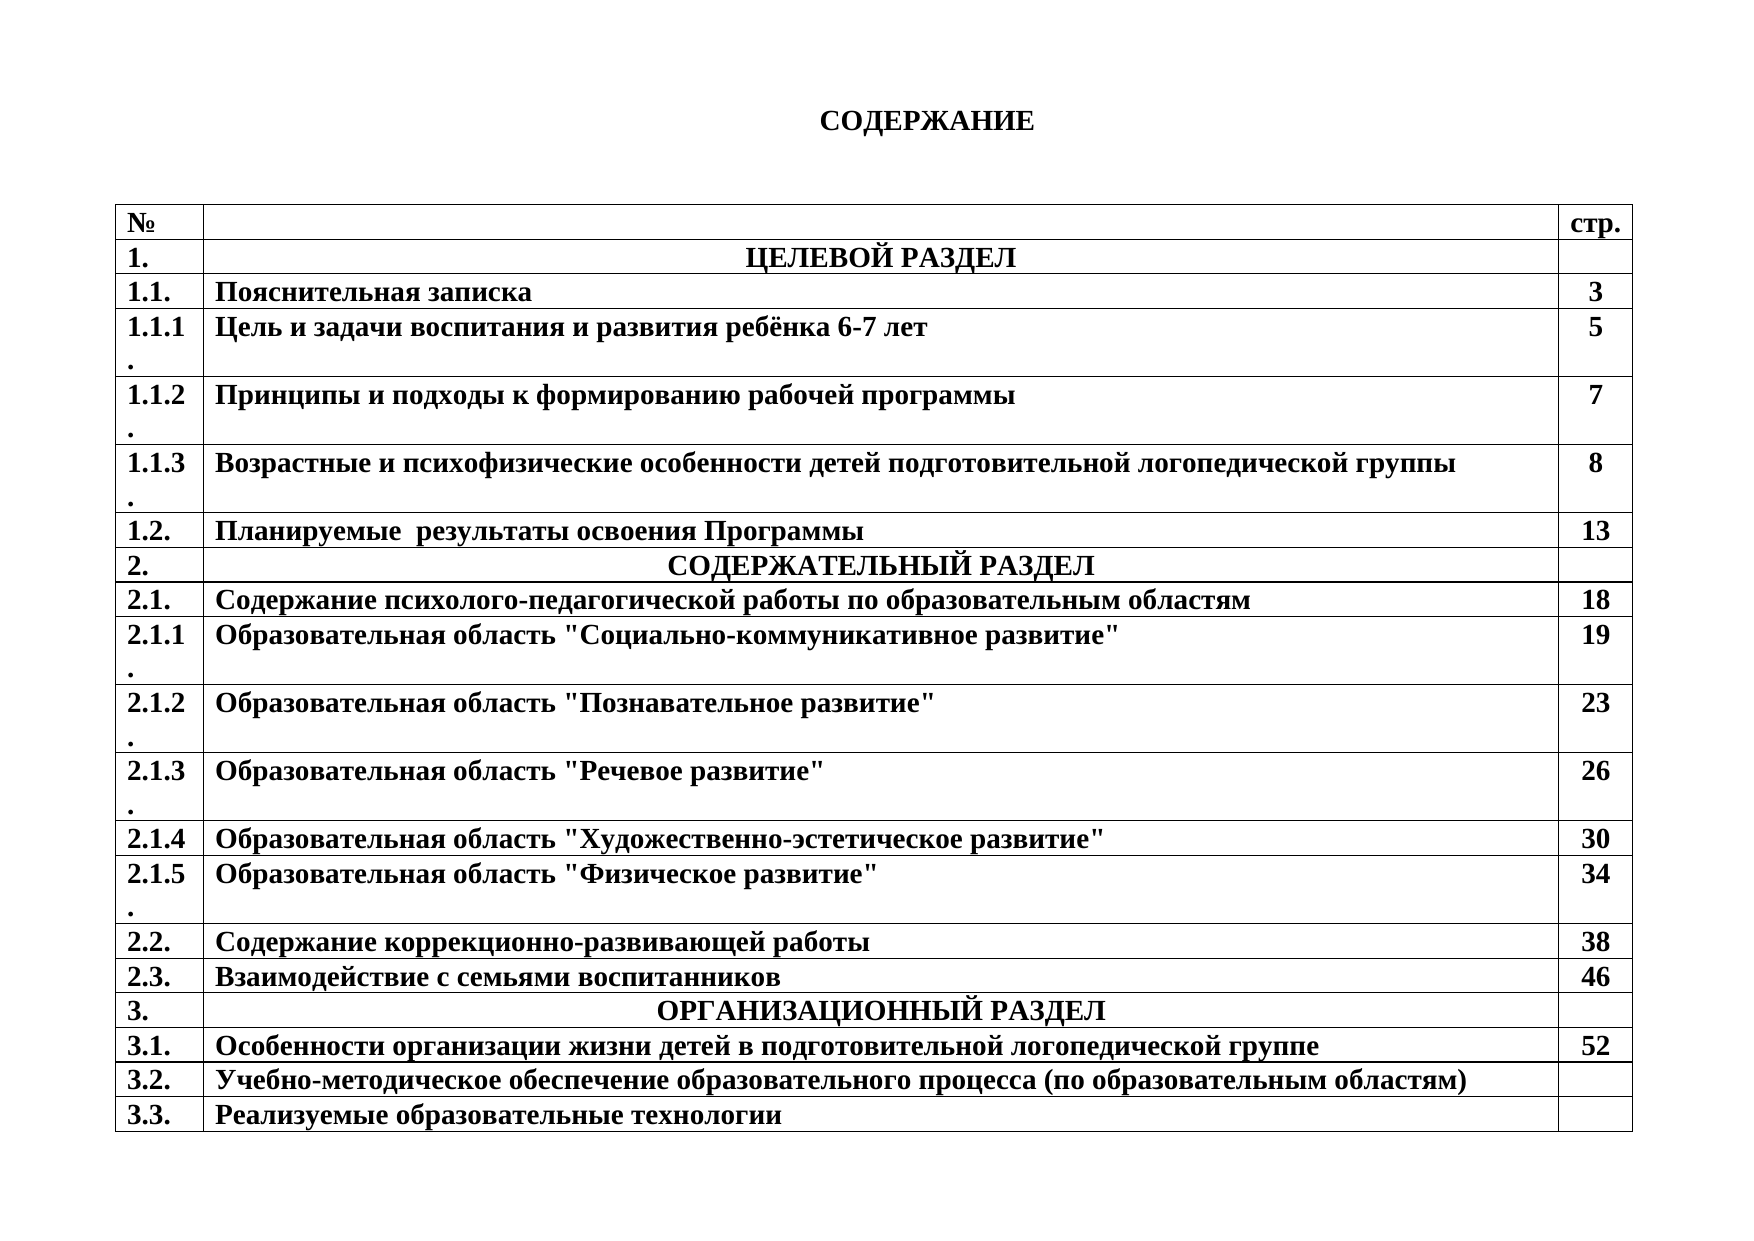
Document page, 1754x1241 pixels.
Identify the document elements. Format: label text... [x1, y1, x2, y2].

table_cell 19 [1559, 617, 1632, 684]
table_cell 1. [116, 240, 203, 273]
table_cell 18 [1559, 583, 1632, 616]
table_cell Учебно-методическое обеспечение образовательного процесса (по образовательным областям) [204, 1063, 1558, 1096]
table_cell 2.1.1. [116, 617, 203, 684]
table_cell 7 [1559, 377, 1632, 444]
table_cell 5 [1559, 309, 1632, 376]
table_cell 34 [1559, 856, 1632, 923]
table_cell Взаимодействие с семьями воспитанников [204, 959, 1558, 992]
table_cell 1.1. [116, 274, 203, 308]
table_header стр. [1559, 205, 1632, 239]
table_cell 3.3. [116, 1097, 203, 1131]
table_cell Цель и задачи воспитания и развития ребёнка 6-7 лет [204, 309, 1558, 376]
table_cell 46 [1559, 959, 1632, 992]
table_cell Особенности организации жизни детей в подготовительной логопедической группе [204, 1028, 1558, 1061]
table_cell 1.2. [116, 513, 203, 547]
table_cell 13 [1559, 513, 1632, 547]
table_cell Реализуемые образовательные технологии [204, 1097, 1558, 1131]
text СОДЕРЖАНИЕ [127, 103, 1728, 137]
table_cell Планируемые результаты освоения Программы [204, 513, 1558, 547]
table_cell Образовательная область "Художественно-эстетическое развитие" [204, 821, 1558, 855]
table_cell [1559, 1097, 1632, 1131]
table_cell СОДЕРЖАТЕЛЬНЫЙ РАЗДЕЛ [204, 548, 1558, 581]
table_cell 2.3. [116, 959, 203, 992]
table_cell 23 [1559, 685, 1632, 752]
table_cell 1.1.3. [116, 445, 203, 512]
table_cell 2.2. [116, 924, 203, 958]
table_cell Образовательная область "Социально-коммуникативное развитие" [204, 617, 1558, 684]
table_cell Образовательная область "Познавательное развитие" [204, 685, 1558, 752]
table_cell 3 [1559, 274, 1632, 308]
table_cell Пояснительная записка [204, 274, 1558, 308]
table_cell [1559, 1063, 1632, 1096]
table_cell 2. [116, 548, 203, 581]
table_header № [116, 205, 203, 239]
table_cell Содержание коррекционно-развивающей работы [204, 924, 1558, 958]
table_cell 1.1.2. [116, 377, 203, 444]
table_cell 3.1. [116, 1028, 203, 1061]
table_cell 2.1.4 [116, 821, 203, 855]
table_cell ОРГАНИЗАЦИОННЫЙ РАЗДЕЛ [204, 993, 1558, 1027]
table_cell Содержание психолого-педагогической работы по образовательным областям [204, 583, 1558, 616]
table_cell ЦЕЛЕВОЙ РАЗДЕЛ [204, 240, 1558, 273]
table_cell 38 [1559, 924, 1632, 958]
table_cell Принципы и подходы к формированию рабочей программы [204, 377, 1558, 444]
table_cell 3.2. [116, 1063, 203, 1096]
table_cell 2.1.2. [116, 685, 203, 752]
table_cell 2.1. [116, 583, 203, 616]
table_cell 1.1.1. [116, 309, 203, 376]
table_cell [1559, 240, 1632, 273]
table_cell 26 [1559, 753, 1632, 820]
table_cell 52 [1559, 1028, 1632, 1061]
table_cell 2.1.5. [116, 856, 203, 923]
table_cell 30 [1559, 821, 1632, 855]
table_cell [1559, 548, 1632, 581]
table_cell Возрастные и психофизические особенности детей подготовительной логопедической группы [204, 445, 1558, 512]
table_header [204, 205, 1558, 239]
table_cell Образовательная область "Физическое развитие" [204, 856, 1558, 923]
table_cell 8 [1559, 445, 1632, 512]
table_cell 3. [116, 993, 203, 1027]
table_cell [1559, 993, 1632, 1027]
table_cell Образовательная область "Речевое развитие" [204, 753, 1558, 820]
table_cell 2.1.3. [116, 753, 203, 820]
